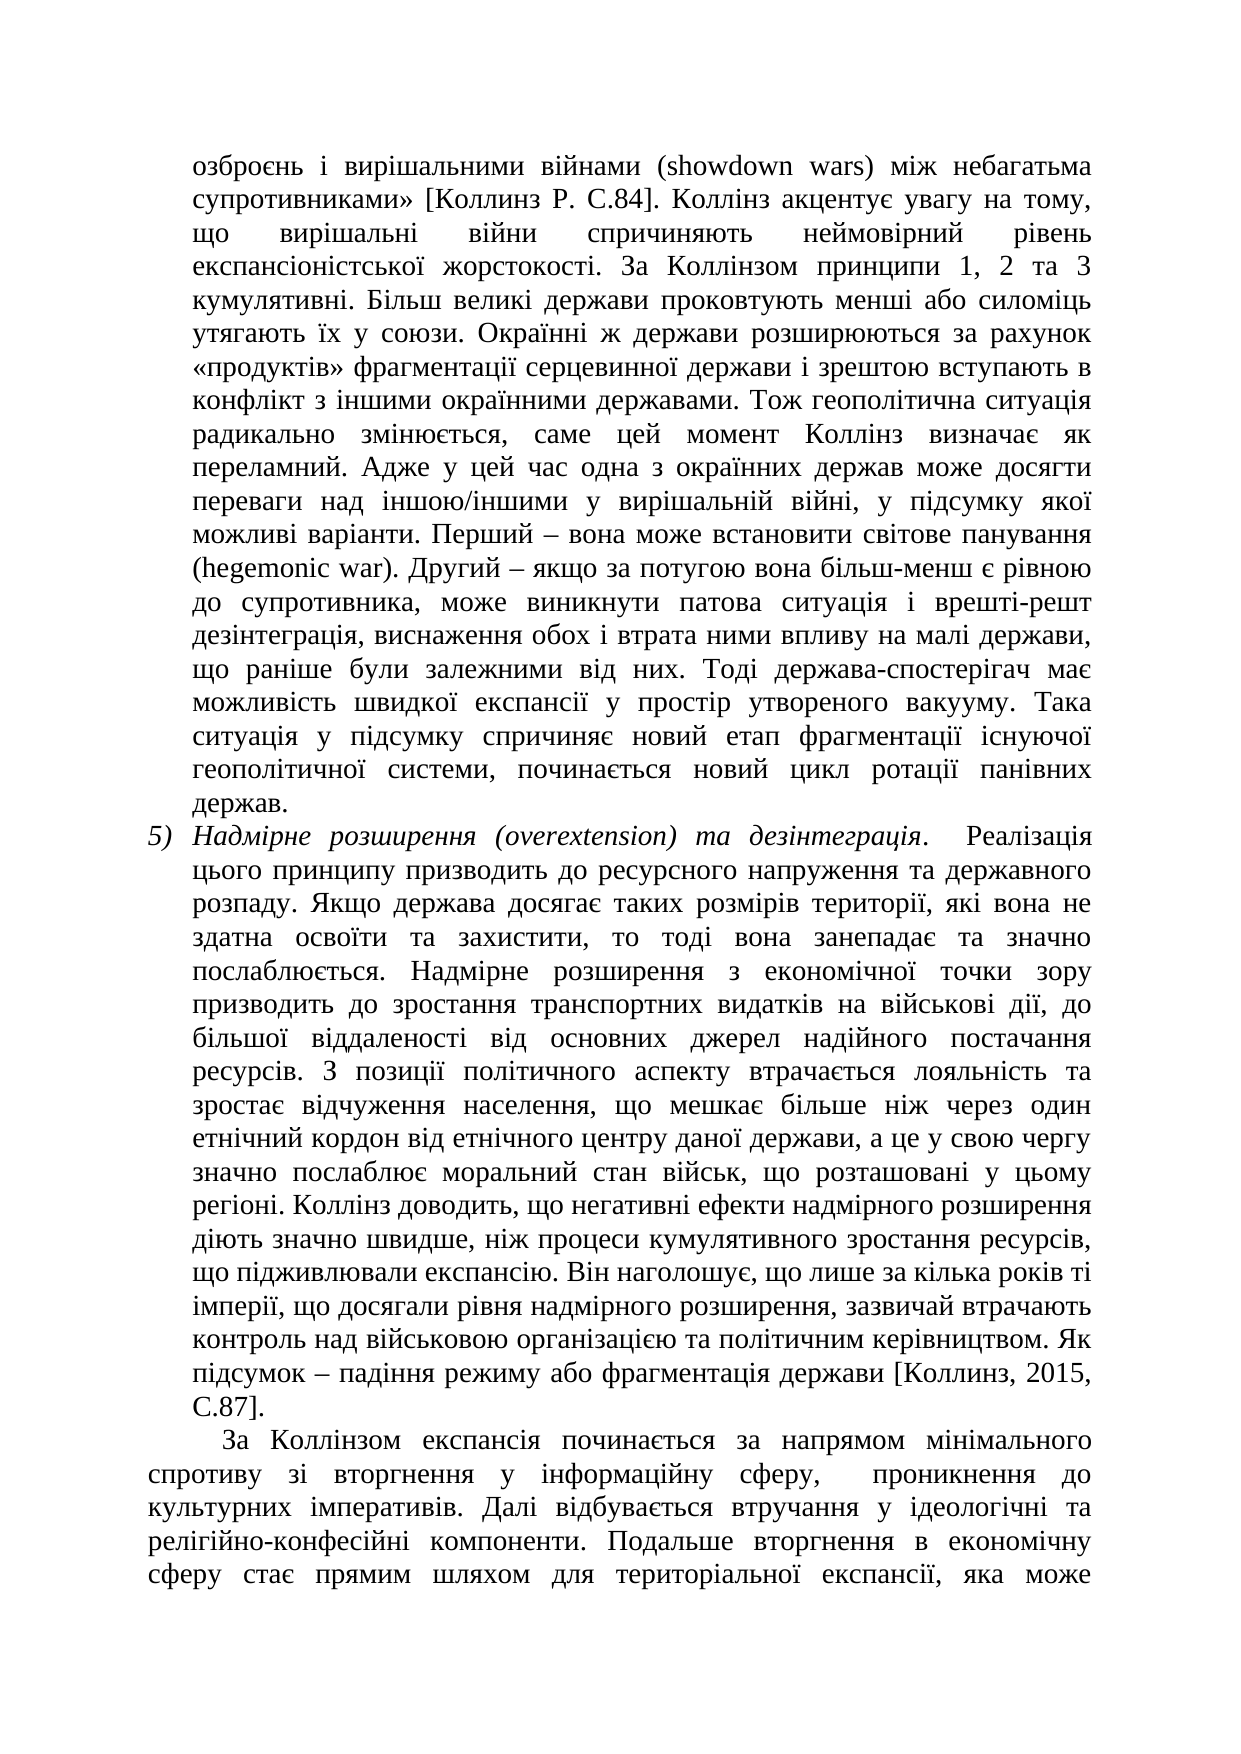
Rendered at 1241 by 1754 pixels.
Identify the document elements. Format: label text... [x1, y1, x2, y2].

list Надмірне розширення (overextension) та дезінтеграція. Реалізація цього принципу призводить до ресурсного напруження та державного розпаду. Якщо держава досягає таких розмірів території, які вона не здатна освоїти та захистити, то тоді вона занепадає та значно послаблюється. Надмірне розширення з економічної точки зору призводить до зростання транспортних видатків на військові дії, до більшої віддаленості від основних джерел надійного постачання ресурсів. З позиції політичного аспекту втрачається лояльність та зростає відчуження населення, що мешкає більше ніж через один етнічний кордон від етнічного центру даної держави, а це у свою чергу значно послаблює моральний стан військ, що розташовані у цьому регіоні. Коллінз доводить, що негативні ефекти надмірного розширення діють значно швидше, ніж процеси кумулятивного зростання ресурсів, що підживлювали експансію. Він наголошує, що лише за кілька років ті імперії, що досягали рівня надмірного розширення, зазвичай втрачають контроль над військовою організацією та політичним керівництвом. Як підсумок – падіння режиму або фрагментація держави [Коллинз, 2015, С.87]. [148, 818, 1092, 1422]
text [148, 1422, 1092, 1590]
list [148, 148, 1092, 818]
